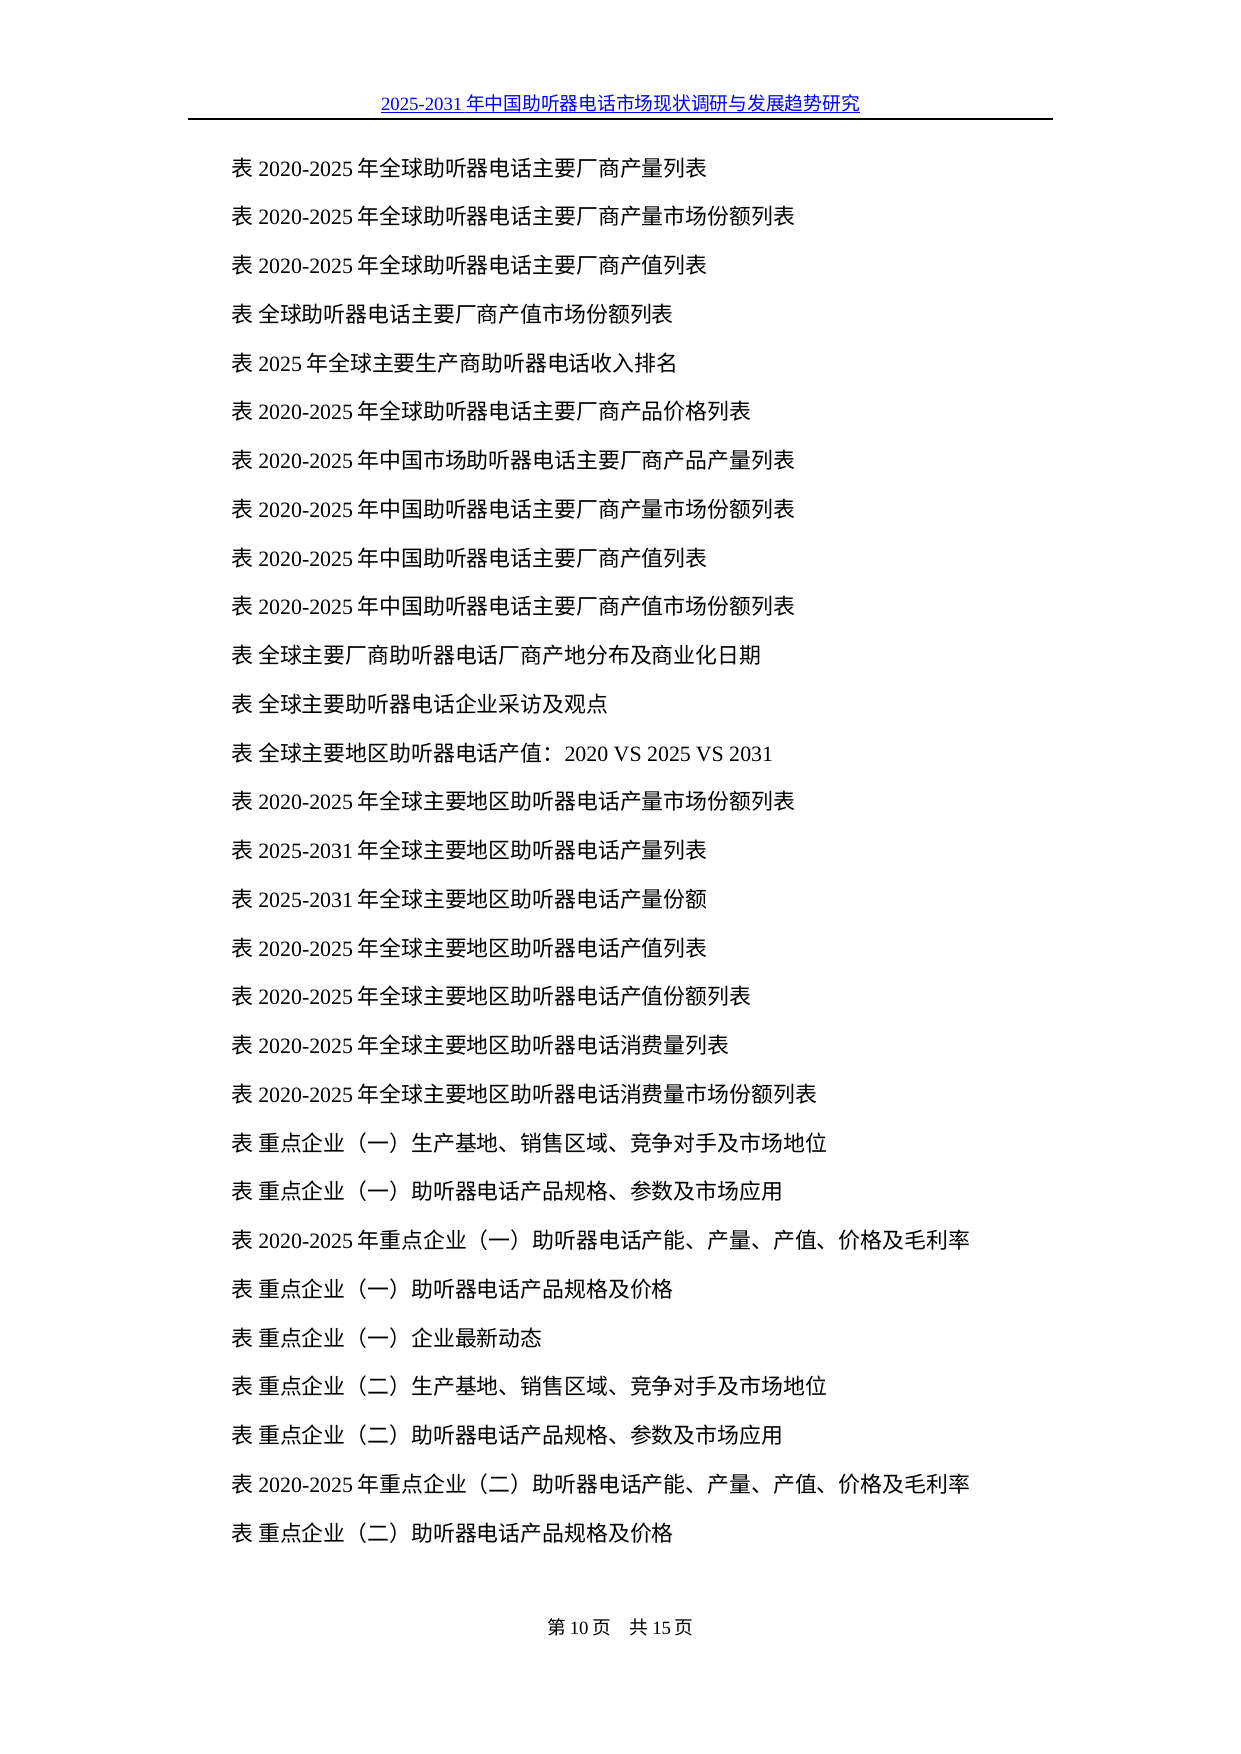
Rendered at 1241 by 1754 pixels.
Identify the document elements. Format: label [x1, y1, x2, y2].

text [187, 150, 1053, 1548]
